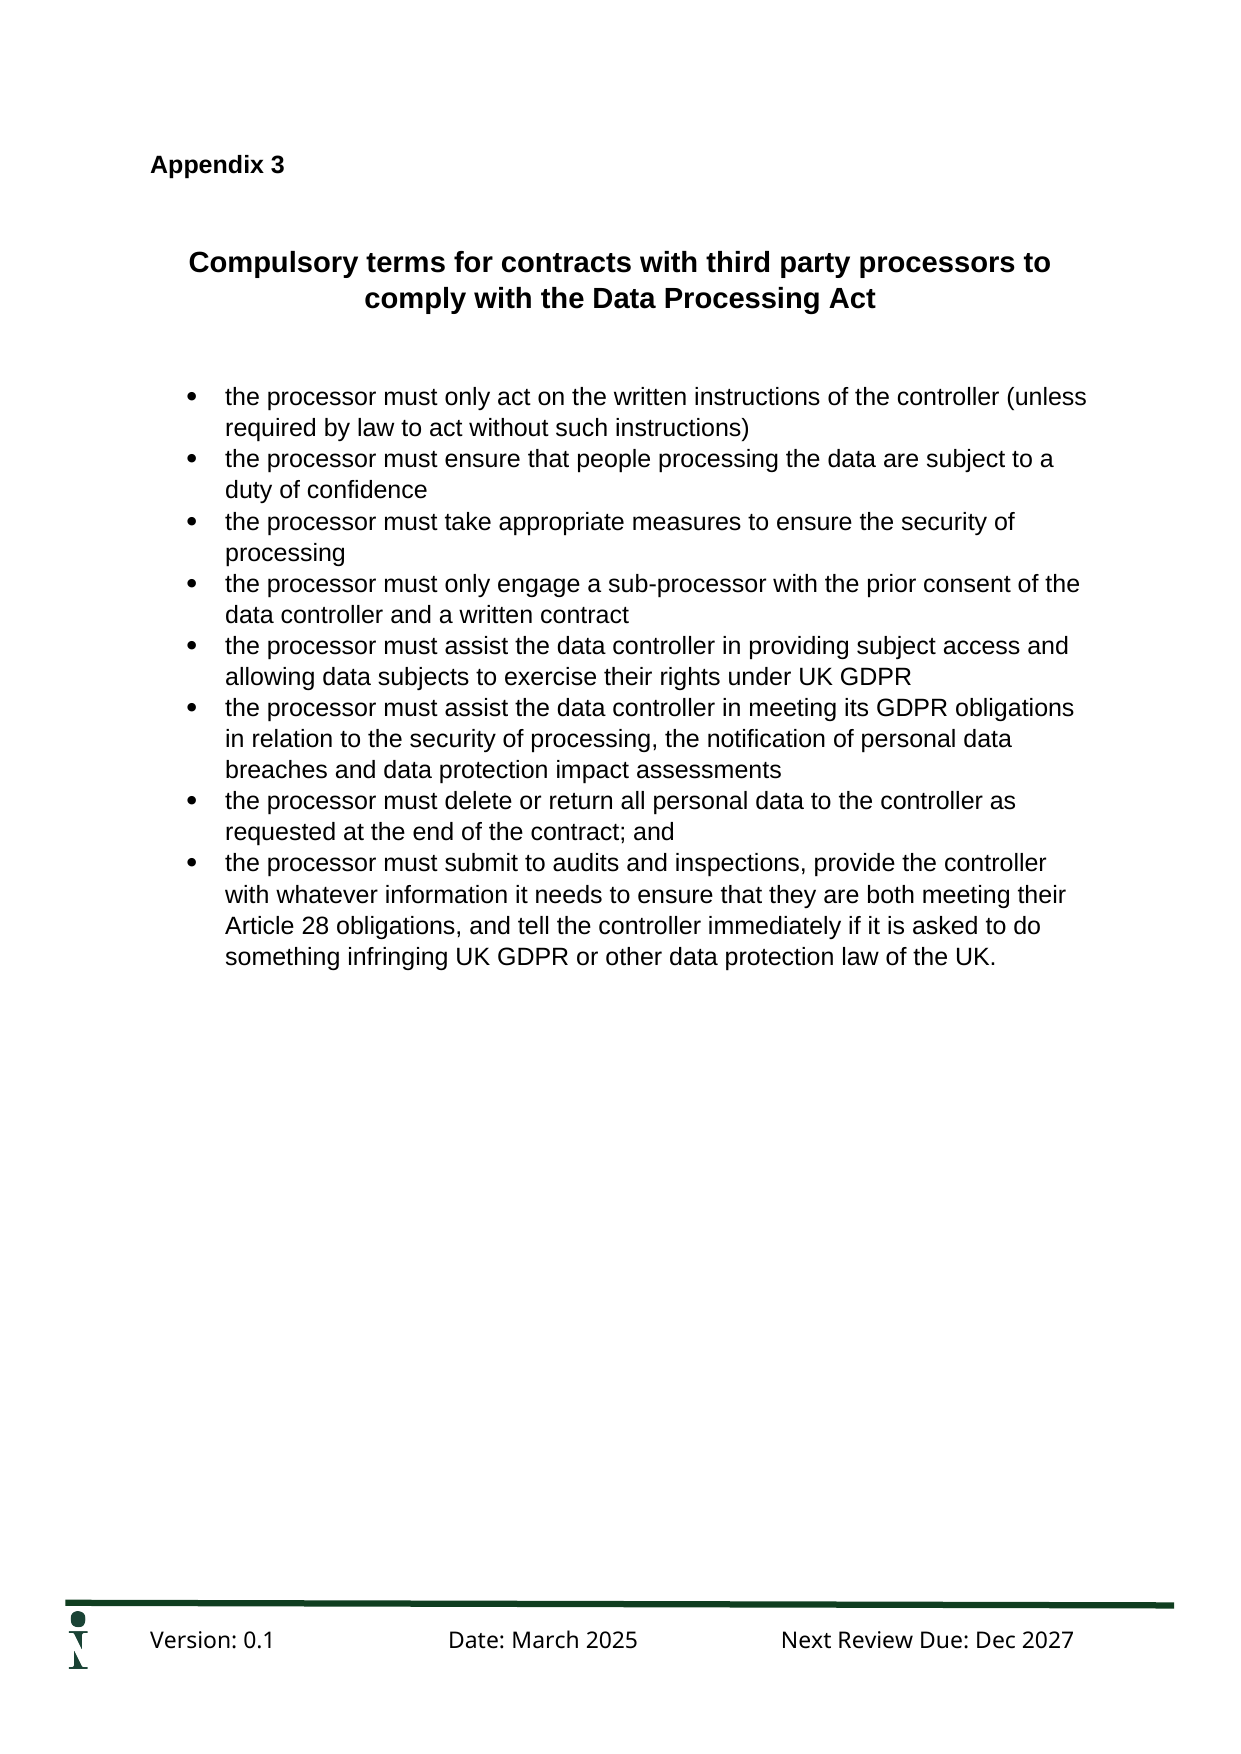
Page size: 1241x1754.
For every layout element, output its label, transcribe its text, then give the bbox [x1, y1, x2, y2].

list the processor must ensure that people processing the data are subject to a duty of confidence [187, 444, 1090, 504]
list the processor must assist the data controller in meeting its GDPR obligations in relation to the security of processing, the notification of personal data breaches and data protection impact assessments [187, 693, 1090, 784]
list the processor must submit to audits and inspections, provide the controller with whatever information it needs to ensure that they are both meeting their Article 28 obligations, and tell the controller immediately if it is asked to do something infringing UK GDPR or other data protection law of the UK. [187, 848, 1090, 970]
text Appendix 3 [150, 150, 1090, 179]
list the processor must assist the data controller in providing subject access and allowing data subjects to exercise their rights under UK GDPR [187, 631, 1090, 691]
list the processor must delete or return all personal data to the controller as requested at the end of the contract; and [187, 786, 1090, 846]
picture [68, 1611, 88, 1669]
list the processor must only act on the written instructions of the controller (unless required by law to act without such instructions) [187, 382, 1090, 442]
text Compulsory terms for contracts with third party processors to comply with the Data Processing Act [150, 245, 1090, 315]
list the processor must only engage a sub-processor with the prior consent of the data controller and a written contract [187, 569, 1090, 628]
list the processor must take appropriate measures to ensure the security of processing [187, 506, 1090, 566]
